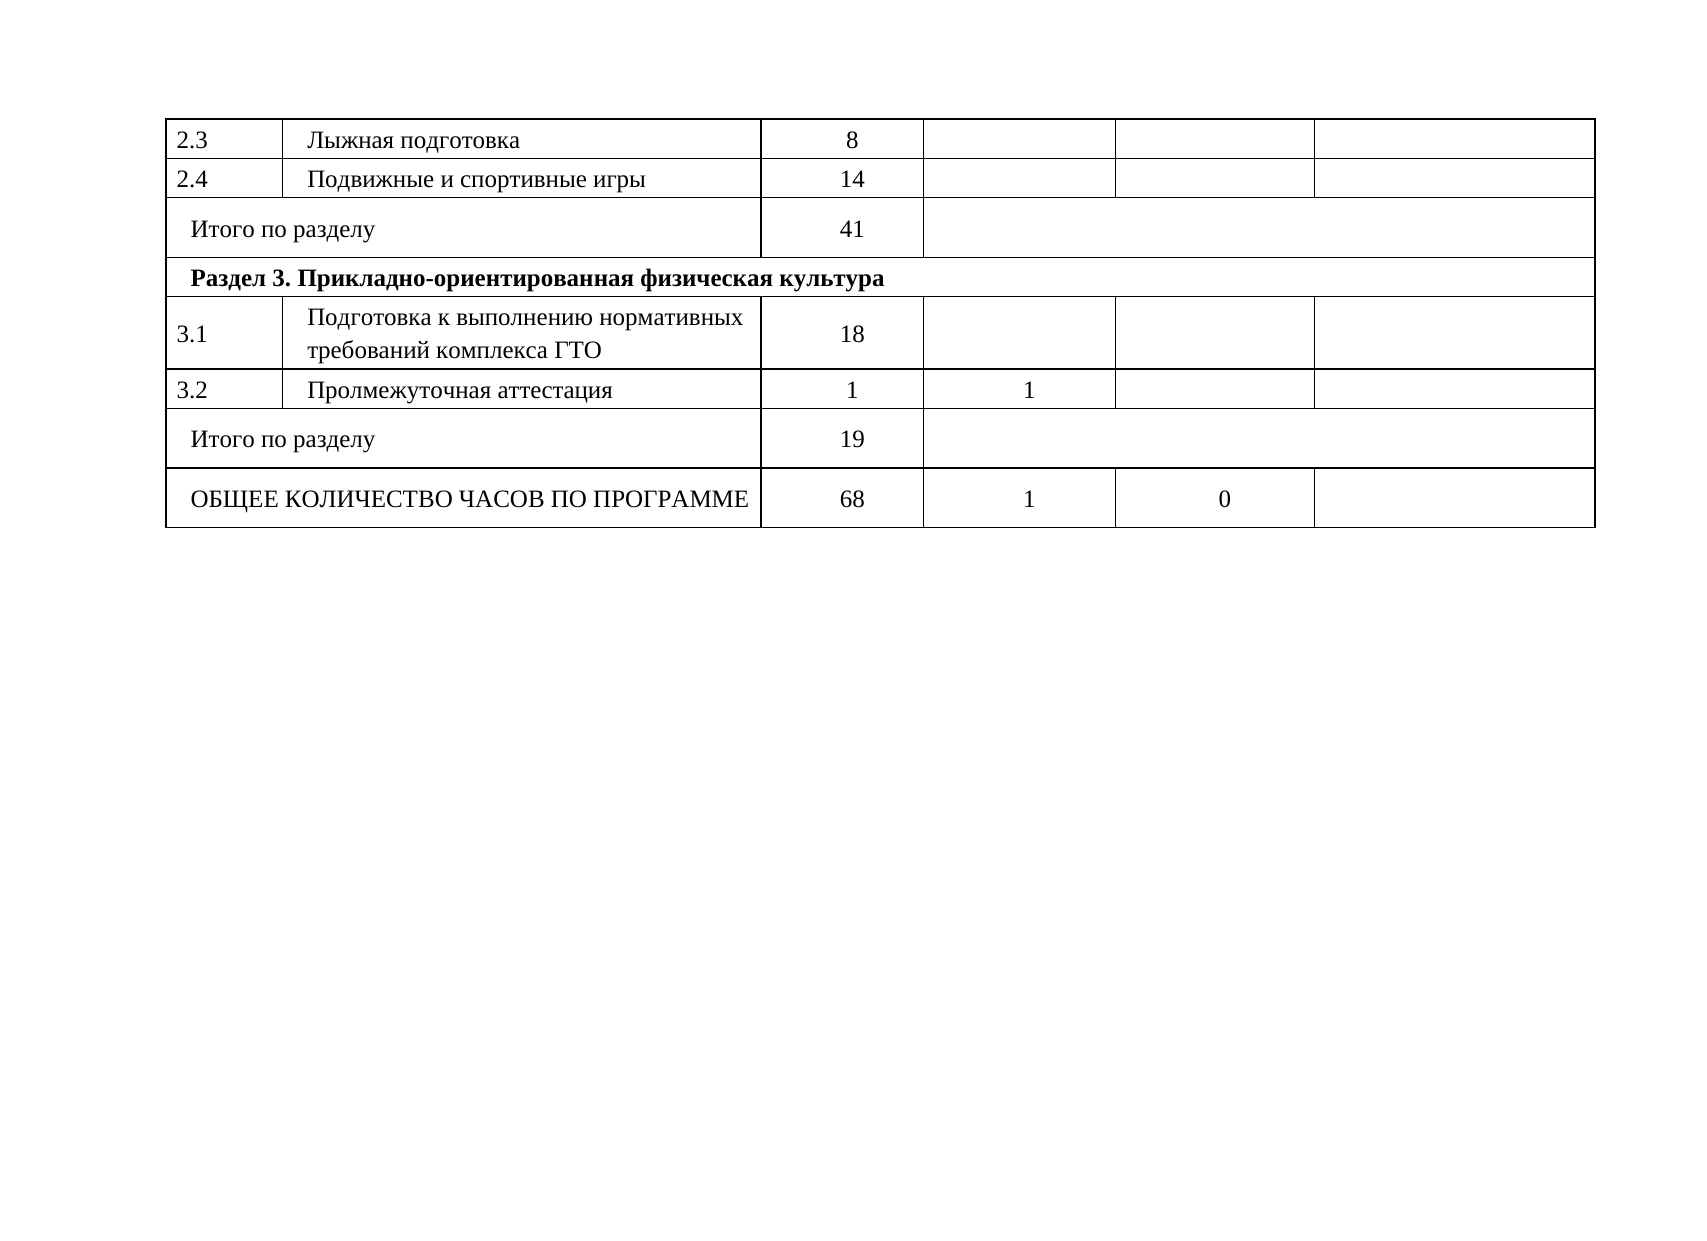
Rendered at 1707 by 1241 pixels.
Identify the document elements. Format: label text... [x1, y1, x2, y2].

table_cell Подвижные и спортивные игры [283, 159, 760, 197]
table_cell [1116, 297, 1314, 368]
table_cell [1315, 370, 1594, 407]
table_cell 1 [924, 469, 1115, 526]
table_cell 0 [1116, 469, 1314, 526]
table_cell [1315, 120, 1594, 157]
table_cell 1 [762, 370, 923, 407]
table_cell 2.4 [167, 159, 282, 197]
table_cell 2.3 [167, 120, 282, 157]
table_cell [924, 297, 1115, 368]
table_cell [924, 198, 1594, 256]
table_cell Итого по разделу [167, 198, 760, 256]
table_cell 19 [762, 409, 923, 467]
table_cell ОБЩЕЕ КОЛИЧЕСТВО ЧАСОВ ПО ПРОГРАММЕ [167, 469, 760, 526]
table_cell Лыжная подготовка [283, 120, 760, 157]
table_cell 14 [762, 159, 923, 197]
table_cell [1315, 469, 1594, 526]
table_cell 8 [762, 120, 923, 157]
table_cell 3.1 [167, 297, 282, 368]
table_cell Итого по разделу [167, 409, 760, 467]
table_cell [1315, 297, 1594, 368]
table_cell [924, 120, 1115, 157]
table_cell 18 [762, 297, 923, 368]
table_cell Подготовка к выполнению нормативных требований комплекса ГТО [283, 297, 760, 368]
table_cell 3.2 [167, 370, 282, 407]
table_cell 41 [762, 198, 923, 256]
table_cell [1116, 120, 1314, 157]
table_cell [924, 159, 1115, 197]
table_cell 1 [924, 370, 1115, 407]
table_cell [1116, 370, 1314, 407]
table_cell [1315, 159, 1594, 197]
table_cell Пролмежуточная аттестация [283, 370, 760, 407]
table_cell [1116, 159, 1314, 197]
table_cell [924, 409, 1594, 467]
table_cell Раздел 3. Прикладно-ориентированная физическая культура [167, 258, 1594, 296]
table_cell 68 [762, 469, 923, 526]
